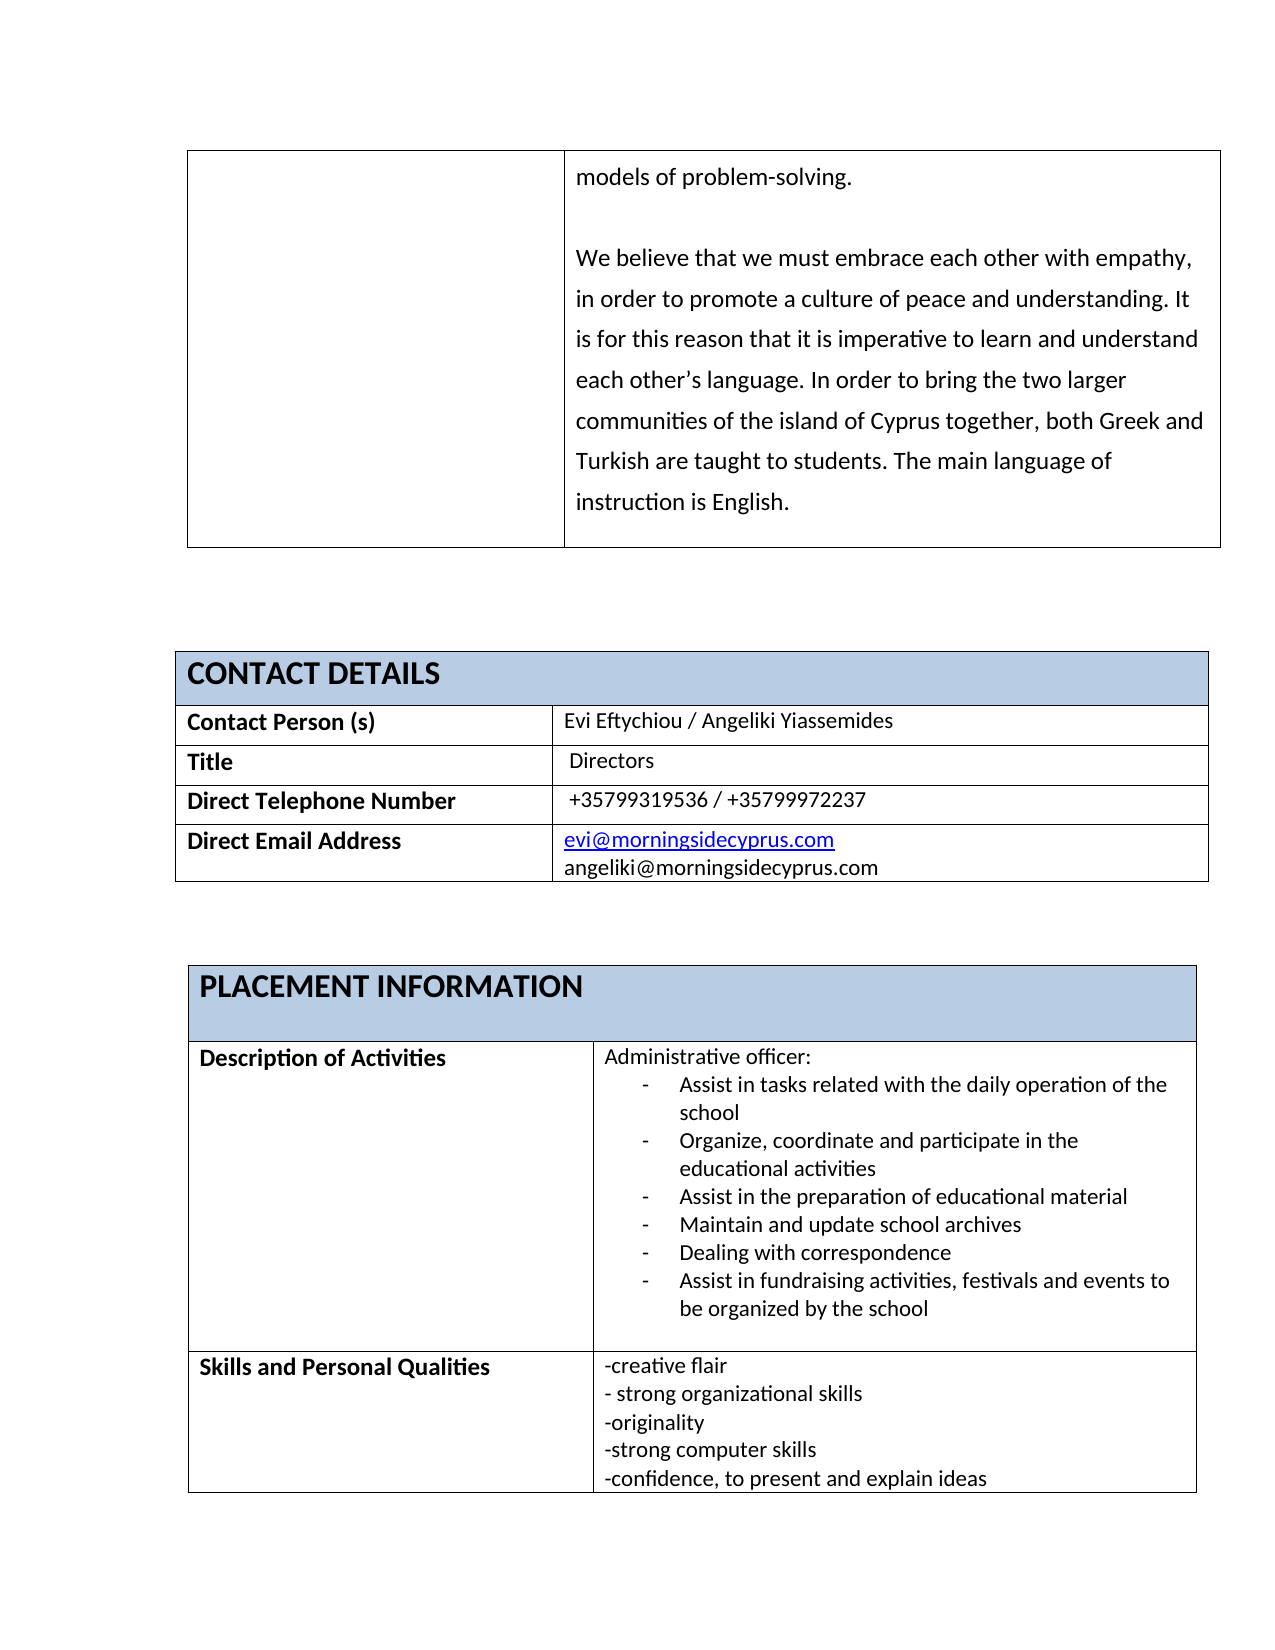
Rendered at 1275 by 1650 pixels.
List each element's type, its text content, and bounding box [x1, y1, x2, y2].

table_cell evi@morningsidecyprus.com angeliki@morningsidecyprus.com [553, 825, 1208, 881]
table_cell Administrative officer: Assist in tasks related with the daily operation of the school Organize, coordinate and participate in the educational activities Assist in the preparation of educational material Maintain and update school archives Dealing with correspondence Assist in fundraising activities, festivals and events to be organized by the school [594, 1042, 1196, 1351]
table_cell Direct Email Address [176, 825, 552, 881]
table_cell Description of Activities [189, 1042, 593, 1351]
table_cell Title [176, 746, 552, 784]
table_header CONTACT DETAILS [176, 652, 1208, 705]
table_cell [189, 1352, 593, 1492]
table_cell Directors [553, 746, 1208, 784]
table_header PLACEMENT INFORMATION [189, 966, 1196, 1041]
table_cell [594, 1352, 1196, 1492]
table_cell Evi Eftychiou / Angeliki Yiassemides [553, 706, 1208, 745]
table_cell +35799319536 / +35799972237 [553, 786, 1208, 824]
table_cell Contact Person (s) [176, 706, 552, 745]
table_cell Direct Telephone Number [176, 786, 552, 824]
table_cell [188, 151, 564, 547]
